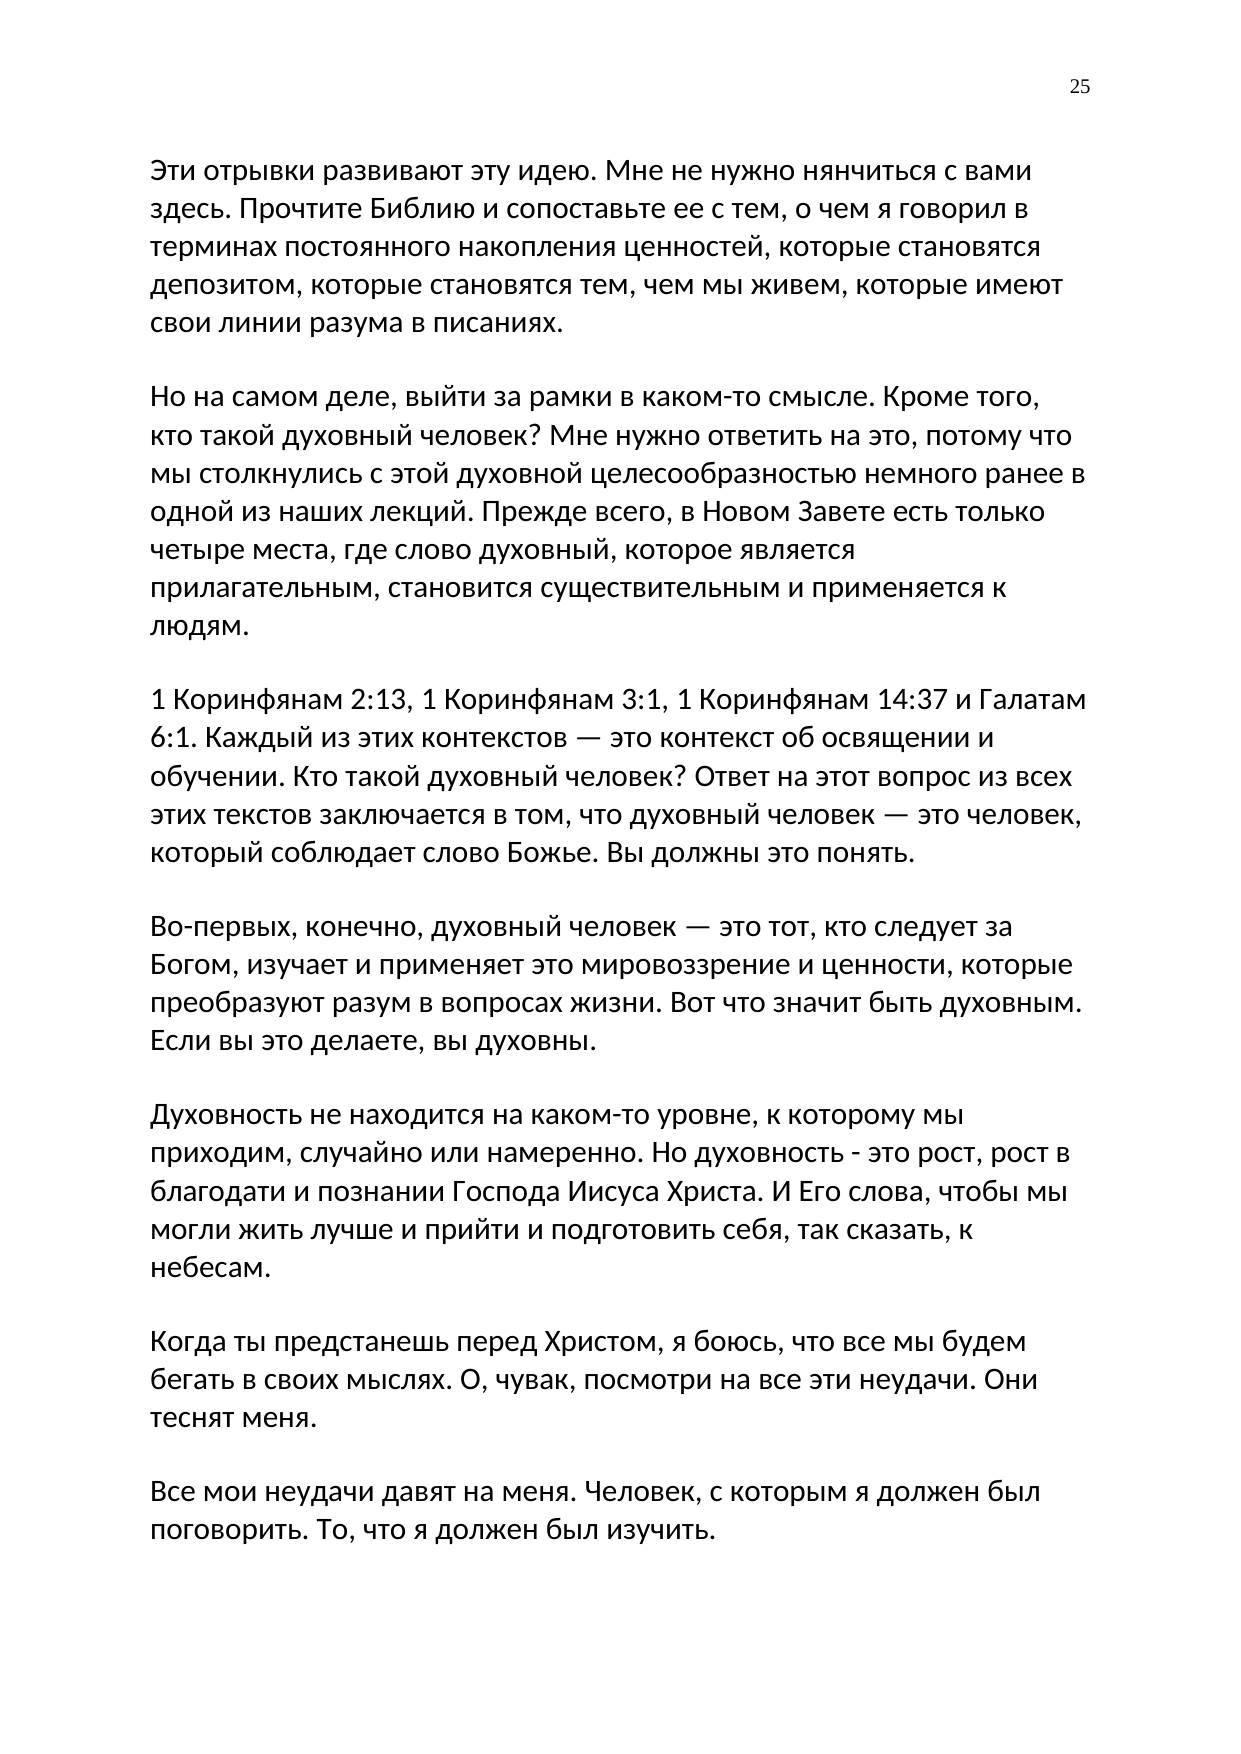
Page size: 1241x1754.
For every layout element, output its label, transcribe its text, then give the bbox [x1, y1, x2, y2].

text 1 Коринфянам 2:13, 1 Коринфянам 3:1, 1 Коринфянам 14:37 и Галатам 6:1. Каждый из этих контекстов — это контекст об освящении и обучении. Кто такой духовный человек? Ответ на этот вопрос из всех этих текстов заключается в том, что духовный человек — это человек, который соблюдает слово Божье. Вы должны это понять. [150, 679, 1090, 870]
text Все мои неудачи давят на меня. Человек, с которым я должен был поговорить. То, что я должен был изучить. [150, 1471, 1090, 1547]
text Но на самом деле, выйти за рамки в каком-то смысле. Кроме того, кто такой духовный человек? Мне нужно ответить на это, потому что мы столкнулись с этой духовной целесообразностью немного ранее в одной из наших лекций. Прежде всего, в Новом Завете есть только четыре места, где слово духовный, которое является прилагательным, становится существительным и применяется к людям. [150, 377, 1090, 643]
text Когда ты предстанешь перед Христом, я боюсь, что все мы будем бегать в своих мыслях. О, чувак, посмотри на все эти неудачи. Они теснят меня. [150, 1321, 1090, 1435]
text Духовность не находится на каком-то уровне, к которому мы приходим, случайно или намеренно. Но духовность - это рост, рост в благодати и познании Господа Иисуса Христа. И Его слова, чтобы мы могли жить лучше и прийти и подготовить себя, так сказать, к небесам. [150, 1094, 1090, 1285]
text Эти отрывки развивают эту идею. Мне не нужно нянчиться с вами здесь. Прочтите Библию и сопоставьте ее с тем, о чем я говорил в терминах постоянного накопления ценностей, которые становятся депозитом, которые становятся тем, чем мы живем, которые имеют свои линии разума в писаниях. [150, 150, 1090, 341]
text Во-первых, конечно, духовный человек — это тот, кто следует за Богом, изучает и применяет это мировоззрение и ценности, которые преобразуют разум в вопросах жизни. Вот что значит быть духовным. Если вы это делаете, вы духовны. [150, 906, 1090, 1058]
